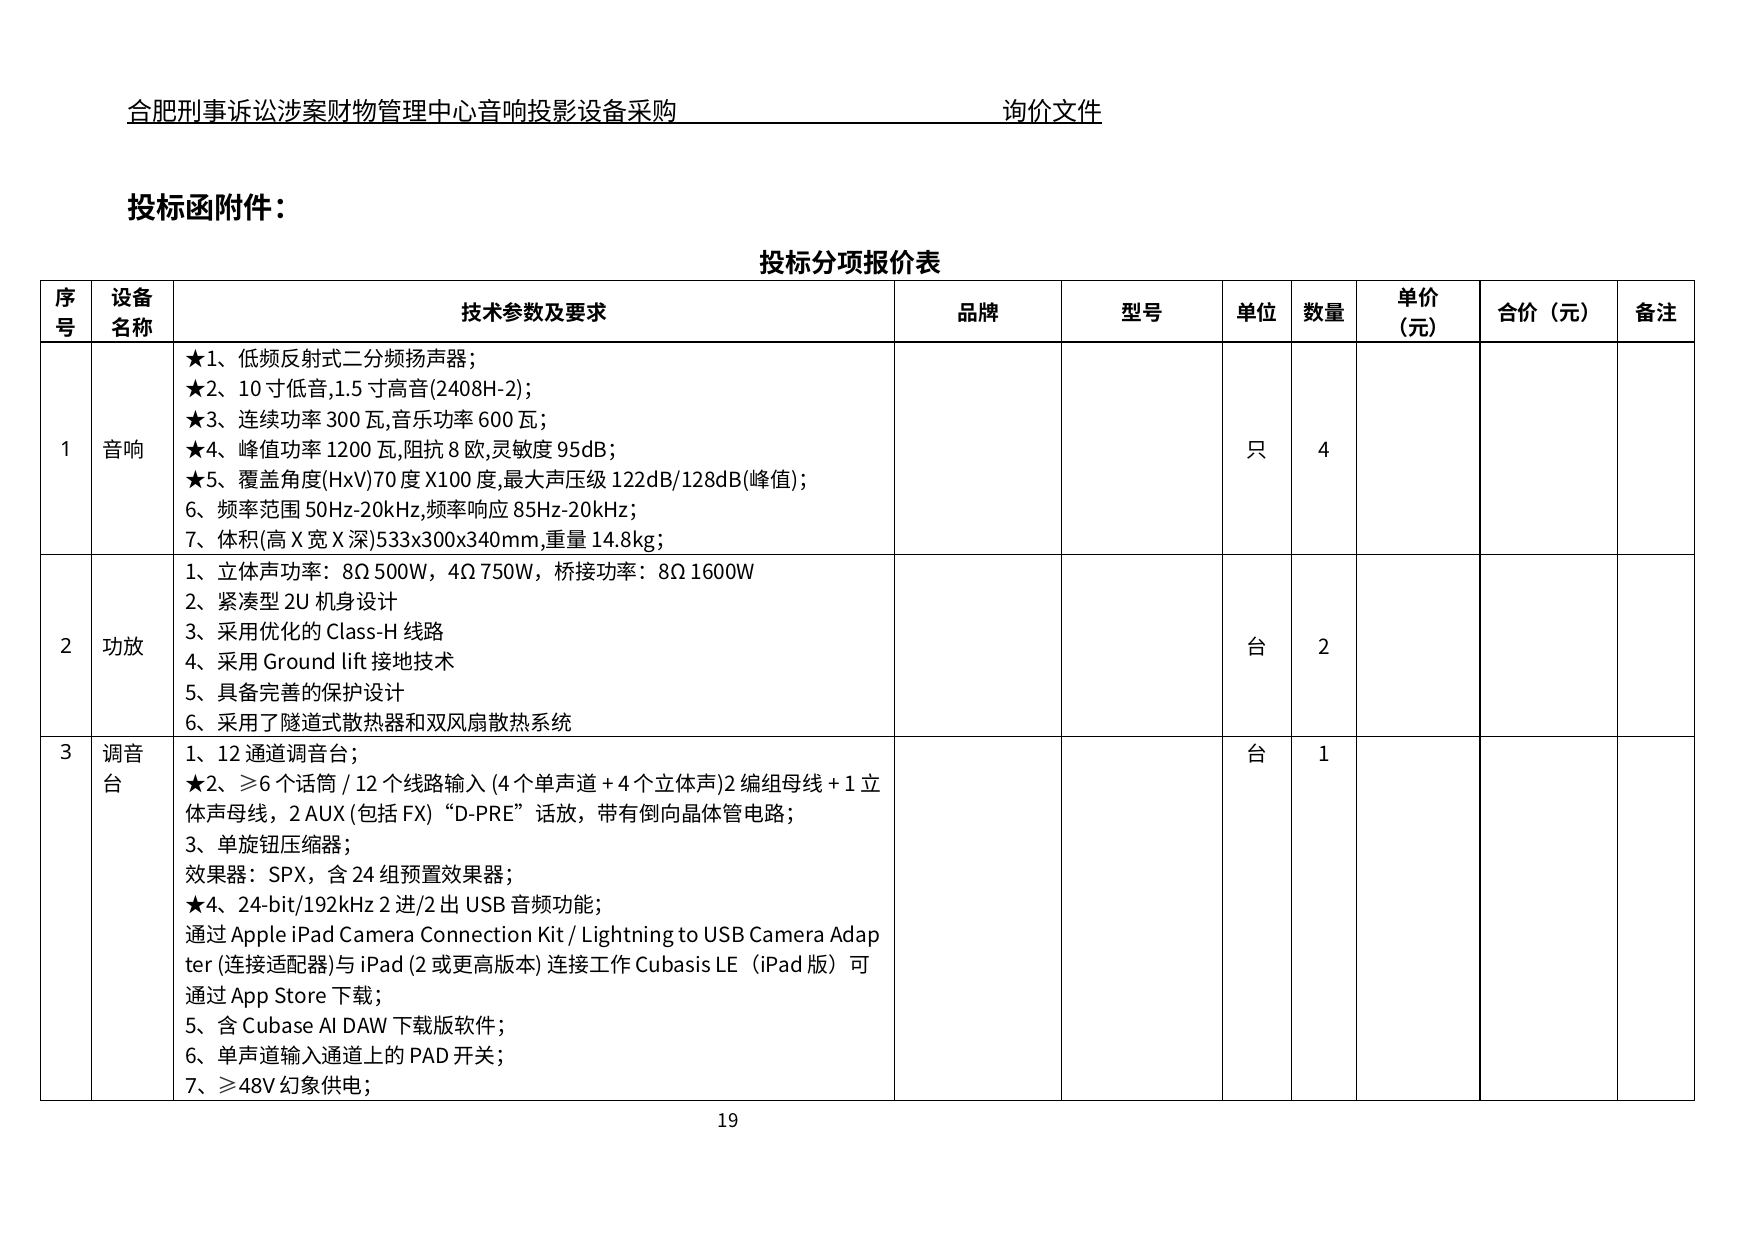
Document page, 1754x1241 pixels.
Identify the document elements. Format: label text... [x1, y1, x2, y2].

table_cell 3 [41, 737, 91, 1100]
table_cell [1618, 555, 1694, 736]
table_cell 1、立体声功率：8Ω 500W，4Ω 750W，桥接功率：8Ω 1600W 2、紧凑型2U机身设计 3、采用优化的Class-H线路 4、采用Ground lift接地技术 5、具备完善的保护设计 6、采用了隧道式散热器和双风扇散热系统 [174, 555, 894, 736]
table_cell 2 [1292, 555, 1356, 736]
table_cell 台 [1223, 555, 1291, 736]
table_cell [174, 737, 894, 1100]
table_cell [1618, 343, 1694, 554]
table_cell 1 [1292, 737, 1356, 1100]
table_header 数量 [1292, 281, 1356, 341]
table_header 设备名称 [92, 281, 173, 341]
table_header 备注 [1618, 281, 1694, 341]
table_header 单位 [1223, 281, 1291, 341]
table_cell [1357, 737, 1479, 1100]
table_cell 台 [1223, 737, 1291, 1100]
table_cell [1481, 343, 1617, 554]
table_header 序号 [41, 281, 91, 341]
subtitle 投标函附件： [127, 184, 1573, 227]
table_cell 调音台 [92, 737, 173, 1100]
table_cell [1062, 737, 1222, 1100]
table_cell [1357, 343, 1479, 554]
table_cell 4 [1292, 343, 1356, 554]
table_cell [895, 343, 1061, 554]
table_cell 只 [1223, 343, 1291, 554]
table_cell [1062, 343, 1222, 554]
table_cell [1618, 737, 1694, 1100]
table_header 型号 [1062, 281, 1222, 341]
table_cell 2 [41, 555, 91, 736]
table_cell 音响 [92, 343, 173, 554]
table_cell [1481, 737, 1617, 1100]
table_cell 功放 [92, 555, 173, 736]
table_cell 1 [41, 343, 91, 554]
subtitle 投标分项报价表 [127, 242, 1573, 280]
table_header 品牌 [895, 281, 1061, 341]
table_header 技术参数及要求 [174, 281, 894, 341]
table_cell ★1、低频反射式二分频扬声器； ★2、10寸低音,1.5寸高音(2408H-2)； ★3、连续功率300瓦,音乐功率600瓦； ★4、峰值功率1200瓦,阻抗8欧,灵敏度95dB； ★5、覆盖角度(HxV)70度X100度,最大声压级122dB/128dB(峰值)； 6、频率范围50Hz-20kHz,频率响应85Hz-20kHz； 7、体积(高X宽X深)533x300x340mm,重量14.8kg； [174, 343, 894, 554]
table_header 单价（元） [1357, 281, 1479, 341]
table_cell [1357, 555, 1479, 736]
table_cell [1481, 555, 1617, 736]
table_cell [895, 555, 1061, 736]
table_header 合价（元） [1481, 281, 1617, 341]
table_cell [895, 737, 1061, 1100]
table_cell [1062, 555, 1222, 736]
